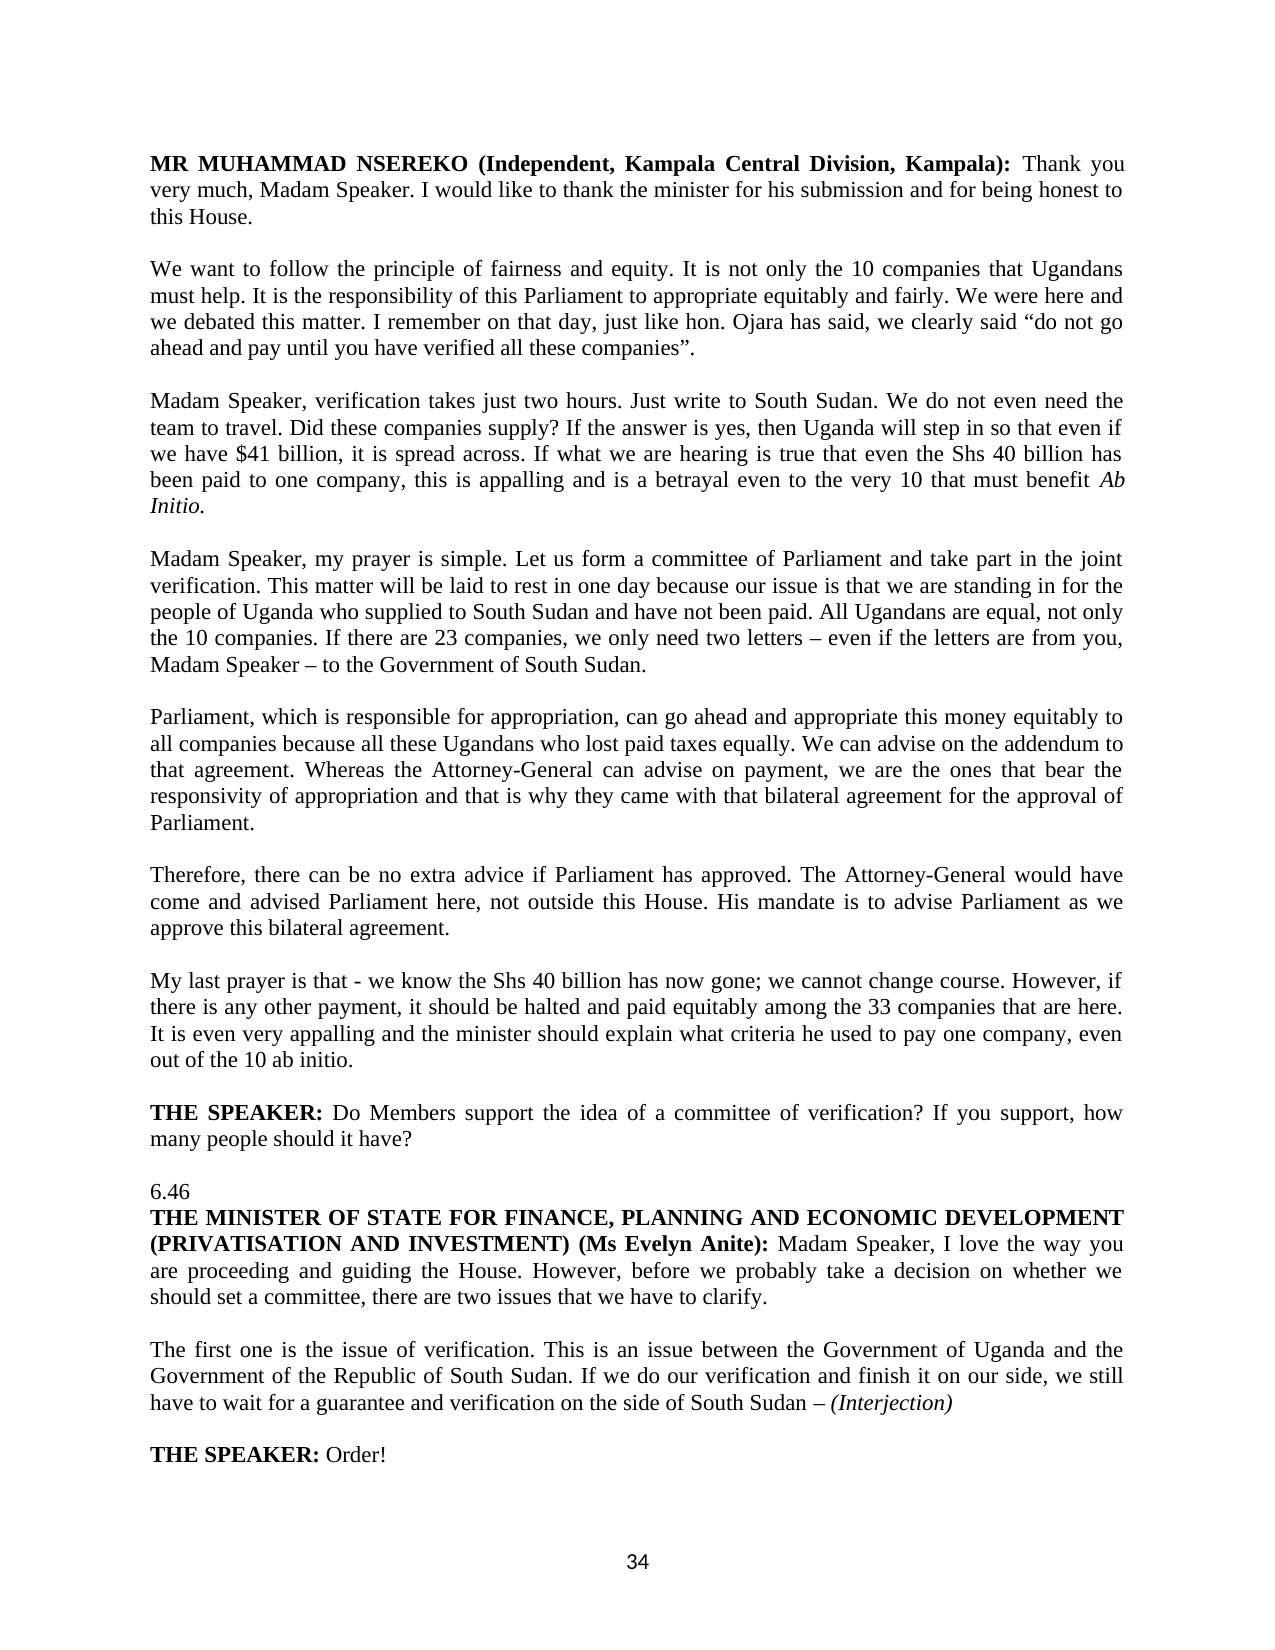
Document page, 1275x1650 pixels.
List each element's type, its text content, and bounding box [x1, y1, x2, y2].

text Madam Speaker, verification takes just two hours. Just write to South Sudan. We do not even need the team to travel. Did these companies supply? If the answer is yes, then Uganda will step in so that even if we have $41 billion, it is spread across. If what we are hearing is true that even the Shs 40 billion has been paid to one company, this is appalling and is a betrayal even to the very 10 that must benefit Ab Initio. [150, 387, 1125, 519]
text THE SPEAKER: Order! [150, 1441, 1125, 1468]
text Therefore, there can be no extra advice if Parliament has approved. The Attorney-General would have come and advised Parliament here, not outside this House. His mandate is to advise Parliament as we approve this bilateral agreement. [150, 862, 1125, 941]
text The first one is the issue of verification. This is an issue between the Government of Uganda and the Government of the Republic of South Sudan. If we do our verification and finish it on our side, we still have to wait for a guarantee and verification on the side of South Sudan – (Interjection) [150, 1336, 1125, 1415]
text 6.46 [150, 1178, 1125, 1204]
text Madam Speaker, my prayer is simple. Let us form a committee of Parliament and take part in the joint verification. This matter will be laid to rest in one day because our issue is that we are standing in for the people of Uganda who supplied to South Sudan and have not been paid. All Ugandans are equal, not only the 10 companies. If there are 23 companies, we only need two letters – even if the letters are from you, Madam Speaker – to the Government of South Sudan. [150, 545, 1125, 677]
text THE MINISTER OF STATE FOR FINANCE, PLANNING AND ECONOMIC DEVELOPMENT (PRIVATISATION AND INVESTMENT) (Ms Evelyn Anite): Madam Speaker, I love the way you are proceeding and guiding the House. However, before we probably take a decision on whether we should set a committee, there are two issues that we have to clarify. [150, 1204, 1125, 1309]
text Parliament, which is responsible for appropriation, can go ahead and appropriate this money equitably to all companies because all these Ugandans who lost paid taxes equally. We can advise on the addendum to that agreement. Whereas the Attorney-General can advise on payment, we are the ones that bear the responsivity of appropriation and that is why they came with that bilateral agreement for the approval of Parliament. [150, 703, 1125, 835]
text My last prayer is that - we know the Shs 40 billion has now gone; we cannot change course. However, if there is any other payment, it should be halted and paid equitably among the 33 companies that are here. It is even very appalling and the minister should explain what criteria he used to pay one company, even out of the 10 ab initio. [150, 967, 1125, 1072]
text MR MUHAMMAD NSEREKO (Independent, Kampala Central Division, Kampala): Thank you very much, Madam Speaker. I would like to thank the minister for his submission and for being honest to this House. [150, 150, 1125, 229]
text We want to follow the principle of fairness and equity. It is not only the 10 companies that Ugandans must help. It is the responsibility of this Parliament to appropriate equitably and fairly. We were here and we debated this matter. I remember on that day, just like hon. Ojara has said, we clearly said “do not go ahead and pay until you have verified all these companies”. [150, 255, 1125, 361]
text THE SPEAKER: Do Members support the idea of a committee of verification? If you support, how many people should it have? [150, 1099, 1125, 1151]
